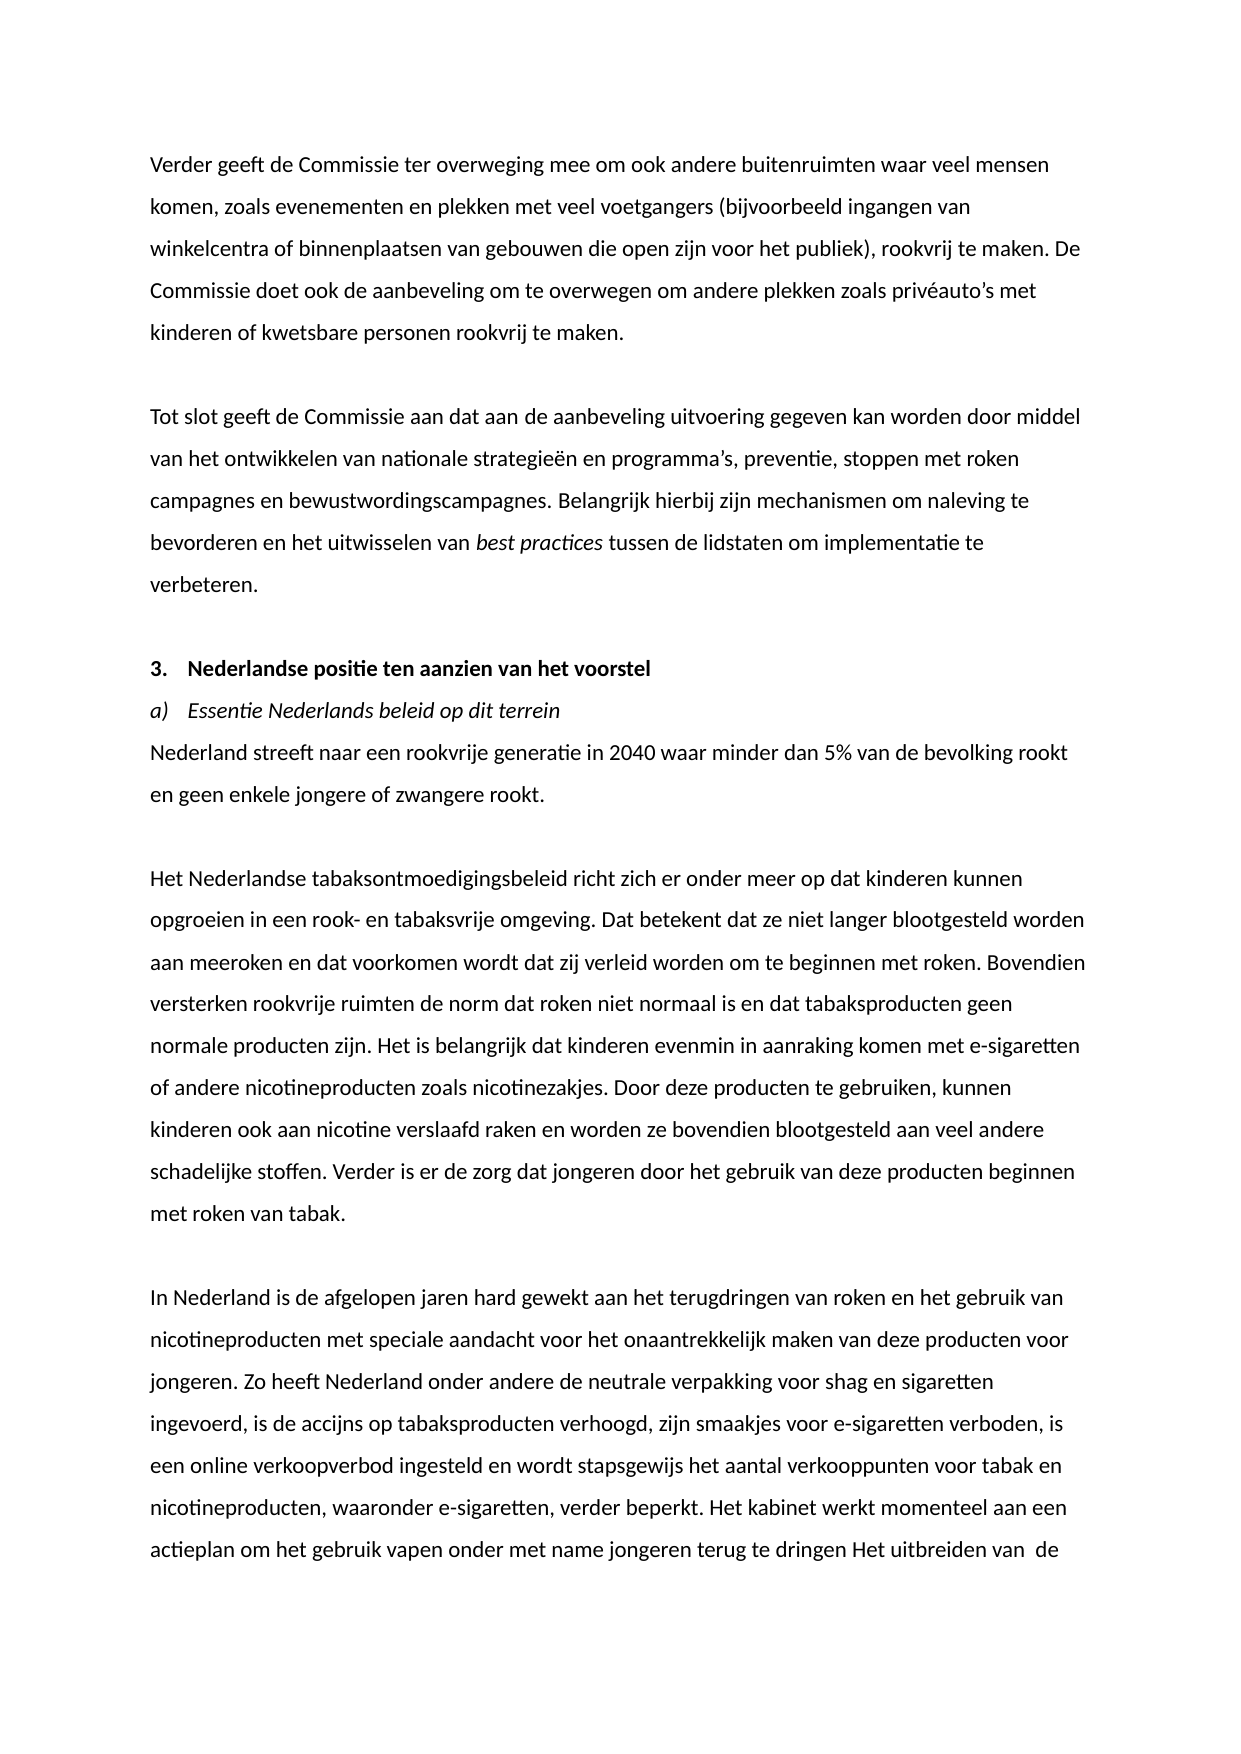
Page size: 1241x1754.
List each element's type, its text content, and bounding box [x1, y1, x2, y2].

list Nederlandse positie ten aanzien van het voorstel [150, 654, 1090, 682]
text Verder geeft de Commissie ter overweging mee om ook andere buitenruimten waar veel mensen komen, zoals evenementen en plekken met veel voetgangers (bijvoorbeeld ingangen van winkelcentra of binnenplaatsen van gebouwen die open zijn voor het publiek), rookvrij te maken. De Commissie doet ook de aanbeveling om te overwegen om andere plekken zoals privéauto’s met kinderen of kwetsbare personen rookvrij te maken. [150, 150, 1090, 346]
text Nederland streeft naar een rookvrije generatie in 2040 waar minder dan 5% van de bevolking rookt en geen enkele jongere of zwangere rookt. [150, 738, 1090, 808]
text Het Nederlandse tabaksontmoedigingsbeleid richt zich er onder meer op dat kinderen kunnen opgroeien in een rook- en tabaksvrije omgeving. Dat betekent dat ze niet langer blootgesteld worden aan meeroken en dat voorkomen wordt dat zij verleid worden om te beginnen met roken. Bovendien versterken rookvrije ruimten de norm dat roken niet normaal is en dat tabaksproducten geen normale producten zijn. Het is belangrijk dat kinderen evenmin in aanraking komen met e-sigaretten of andere nicotineproducten zoals nicotinezakjes. Door deze producten te gebruiken, kunnen kinderen ook aan nicotine verslaafd raken en worden ze bovendien blootgesteld aan veel andere schadelijke stoffen. Verder is er de zorg dat jongeren door het gebruik van deze producten beginnen met roken van tabak. [150, 864, 1090, 1227]
text Tot slot geeft de Commissie aan dat aan de aanbeveling uitvoering gegeven kan worden door middel van het ontwikkelen van nationale strategieën en programma’s, preventie, stoppen met roken campagnes en bewustwordingscampagnes. Belangrijk hierbij zijn mechanismen om naleving te bevorderen en het uitwisselen van best practices tussen de lidstaten om implementatie te verbeteren. [150, 402, 1090, 598]
list Essentie Nederlands beleid op dit terrein [150, 696, 1090, 724]
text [150, 1283, 1090, 1563]
